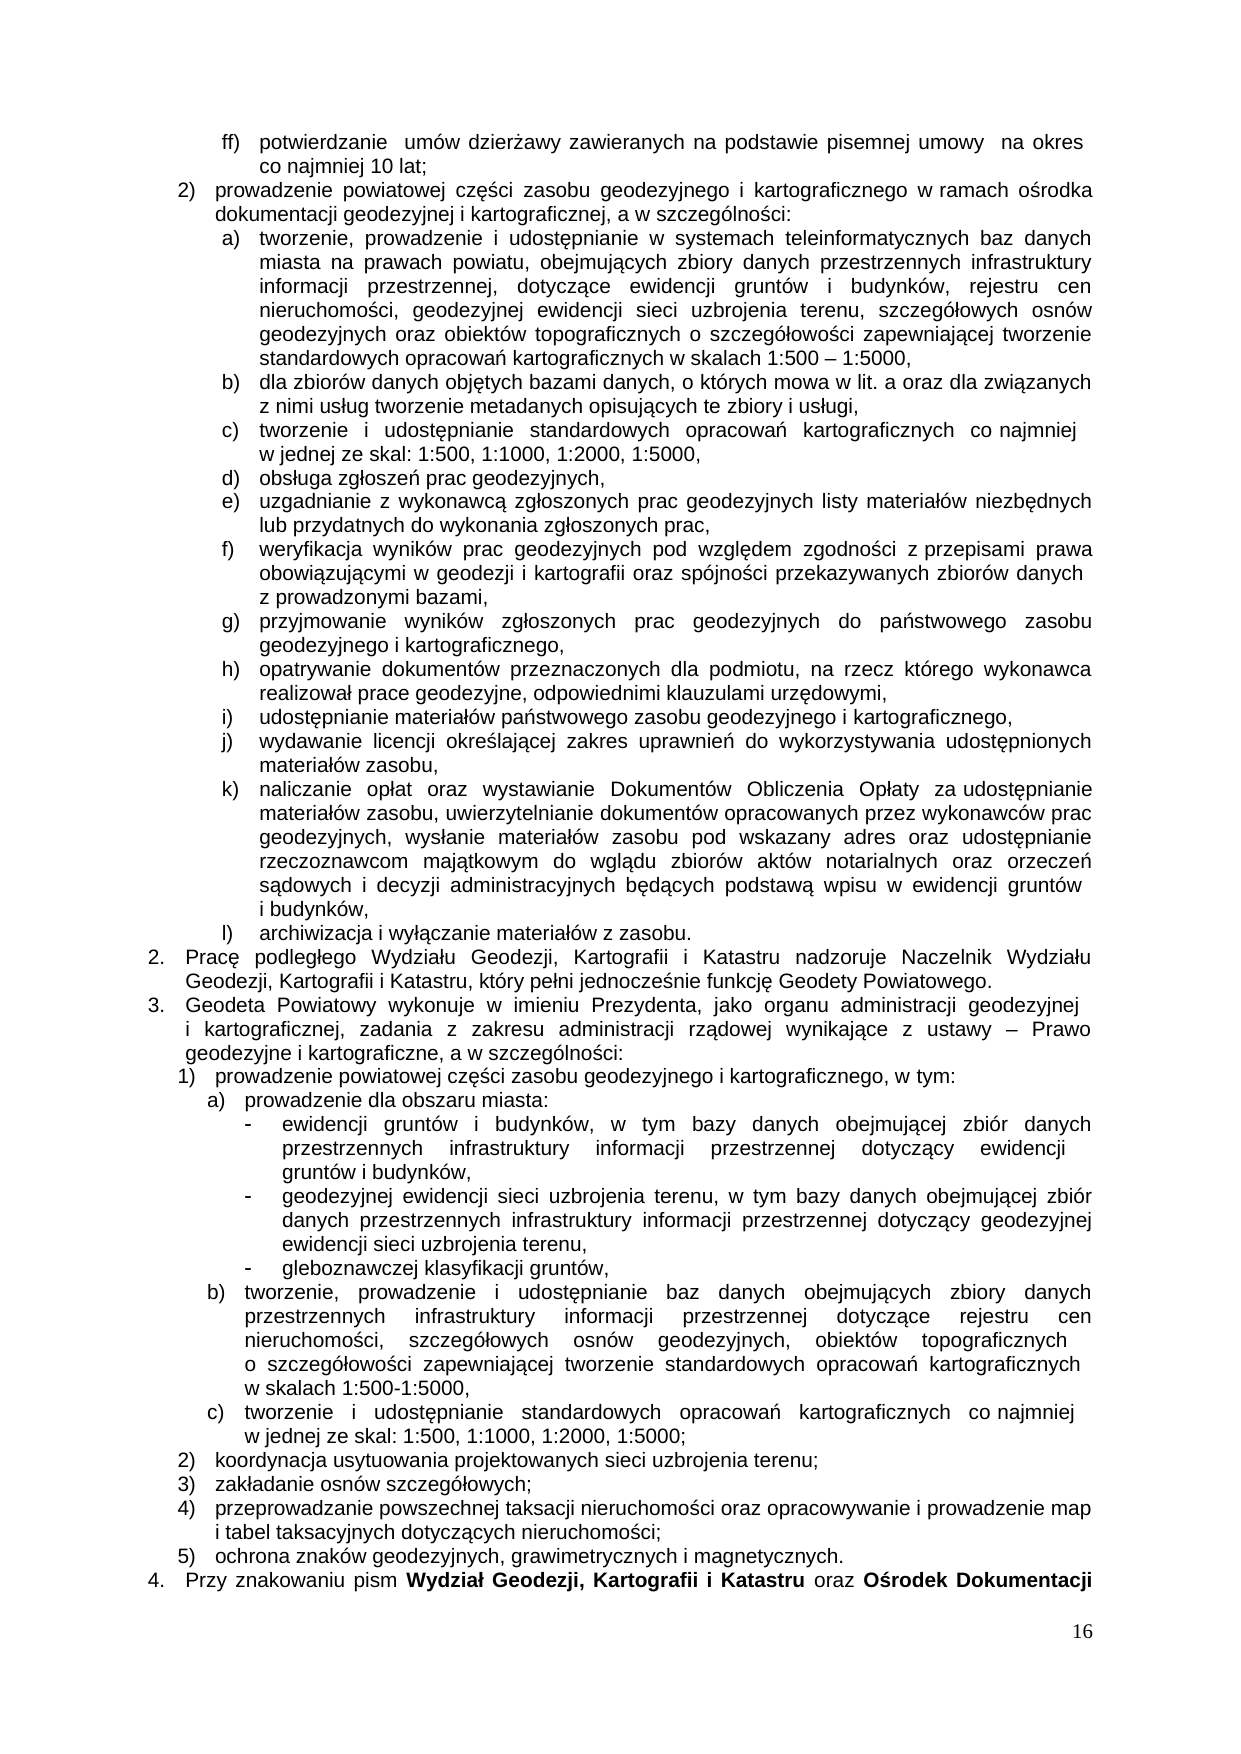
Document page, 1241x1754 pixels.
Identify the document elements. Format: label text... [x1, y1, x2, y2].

list prowadzenie powiatowej części zasobu geodezyjnego i kartograficznego, w tym: [177, 1064, 1092, 1088]
list ewidencji gruntów i budynków, w tym bazy danych obejmującej zbiór danych przestrzennych infrastruktury informacji przestrzennej dotyczący ewidencji gruntów i budynków, [244, 1112, 1092, 1184]
list wydawanie licencji określającej zakres uprawnień do wykorzystywania udostępnionych materiałów zasobu, [222, 729, 1092, 777]
list ochrona znaków geodezyjnych, grawimetrycznych i magnetycznych. [177, 1544, 1092, 1568]
list weryfikacja wyników prac geodezyjnych pod względem zgodności z przepisami prawa obowiązującymi w geodezji i kartografii oraz spójności przekazywanych zbiorów danych z prowadzonymi bazami, [222, 537, 1092, 609]
list tworzenie i udostępnianie standardowych opracowań kartograficznych co najmniej w jednej ze skal: 1:500, 1:1000, 1:2000, 1:5000; [207, 1400, 1092, 1448]
list geodezyjnej ewidencji sieci uzbrojenia terenu, w tym bazy danych obejmującej zbiór danych przestrzennych infrastruktury informacji przestrzennej dotyczący geodezyjnej ewidencji sieci uzbrojenia terenu, [244, 1184, 1092, 1256]
list potwierdzanie umów dzierżawy zawieranych na podstawie pisemnej umowy na okres co najmniej 10 lat; [222, 130, 1092, 178]
list naliczanie opłat oraz wystawianie Dokumentów Obliczenia Opłaty za udostępnianie materiałów zasobu, uwierzytelnianie dokumentów opracowanych przez wykonawców prac geodezyjnych, wysłanie materiałów zasobu pod wskazany adres oraz udostępnianie rzeczoznawcom majątkowym do wglądu zbiorów aktów notarialnych oraz orzeczeń sądowych i decyzji administracyjnych będących podstawą wpisu w ewidencji gruntów i budynków, [222, 777, 1092, 921]
list Pracę podległego Wydziału Geodezji, Kartografii i Katastru nadzoruje Naczelnik Wydziału Geodezji, Kartografii i Katastru, który pełni jednocześnie funkcję Geodety Powiatowego. [148, 944, 1092, 992]
list gleboznawczej klasyfikacji gruntów, [244, 1256, 1092, 1280]
list dla zbiorów danych objętych bazami danych, o których mowa w lit. a oraz dla związanych z nimi usług tworzenie metadanych opisujących te zbiory i usługi, [222, 369, 1092, 417]
list przyjmowanie wyników zgłoszonych prac geodezyjnych do państwowego zasobu geodezyjnego i kartograficznego, [222, 609, 1092, 657]
list koordynacja usytuowania projektowanych sieci uzbrojenia terenu; [177, 1448, 1092, 1472]
list tworzenie i udostępnianie standardowych opracowań kartograficznych co najmniej w jednej ze skal: 1:500, 1:1000, 1:2000, 1:5000, [222, 417, 1092, 465]
list archiwizacja i wyłączanie materiałów z zasobu. [222, 921, 1092, 944]
list zakładanie osnów szczegółowych; [177, 1472, 1092, 1496]
list uzgadnianie z wykonawcą zgłoszonych prac geodezyjnych listy materiałów niezbędnych lub przydatnych do wykonania zgłoszonych prac, [222, 489, 1092, 537]
list opatrywanie dokumentów przeznaczonych dla podmiotu, na rzecz którego wykonawca realizował prace geodezyjne, odpowiednimi klauzulami urzędowymi, [222, 657, 1092, 705]
list udostępnianie materiałów państwowego zasobu geodezyjnego i kartograficznego, [222, 705, 1092, 729]
list prowadzenie dla obszaru miasta: [207, 1088, 1092, 1112]
list Geodeta Powiatowy wykonuje w imieniu Prezydenta, jako organu administracji geodezyjnej i kartograficznej, zadania z zakresu administracji rządowej wynikające z ustawy – Prawo geodezyjne i kartograficzne, a w szczególności: [148, 992, 1092, 1064]
list prowadzenie powiatowej części zasobu geodezyjnego i kartograficznego w ramach ośrodka dokumentacji geodezyjnej i kartograficznej, a w szczególności: [177, 178, 1092, 226]
list obsługa zgłoszeń prac geodezyjnych, [222, 465, 1092, 489]
list tworzenie, prowadzenie i udostępnianie baz danych obejmujących zbiory danych przestrzennych infrastruktury informacji przestrzennej dotyczące rejestru cen nieruchomości, szczegółowych osnów geodezyjnych, obiektów topograficznych o szczegółowości zapewniającej tworzenie standardowych opracowań kartograficznych w skalach 1:500-1:5000, [207, 1280, 1092, 1400]
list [148, 1568, 1092, 1592]
list tworzenie, prowadzenie i udostępnianie w systemach teleinformatycznych baz danych miasta na prawach powiatu, obejmujących zbiory danych przestrzennych infrastruktury informacji przestrzennej, dotyczące ewidencji gruntów i budynków, rejestru cen nieruchomości, geodezyjnej ewidencji sieci uzbrojenia terenu, szczegółowych osnów geodezyjnych oraz obiektów topograficznych o szczegółowości zapewniającej tworzenie standardowych opracowań kartograficznych w skalach 1:500 – 1:5000, [222, 226, 1092, 369]
list przeprowadzanie powszechnej taksacji nieruchomości oraz opracowywanie i prowadzenie map i tabel taksacyjnych dotyczących nieruchomości; [177, 1496, 1092, 1544]
